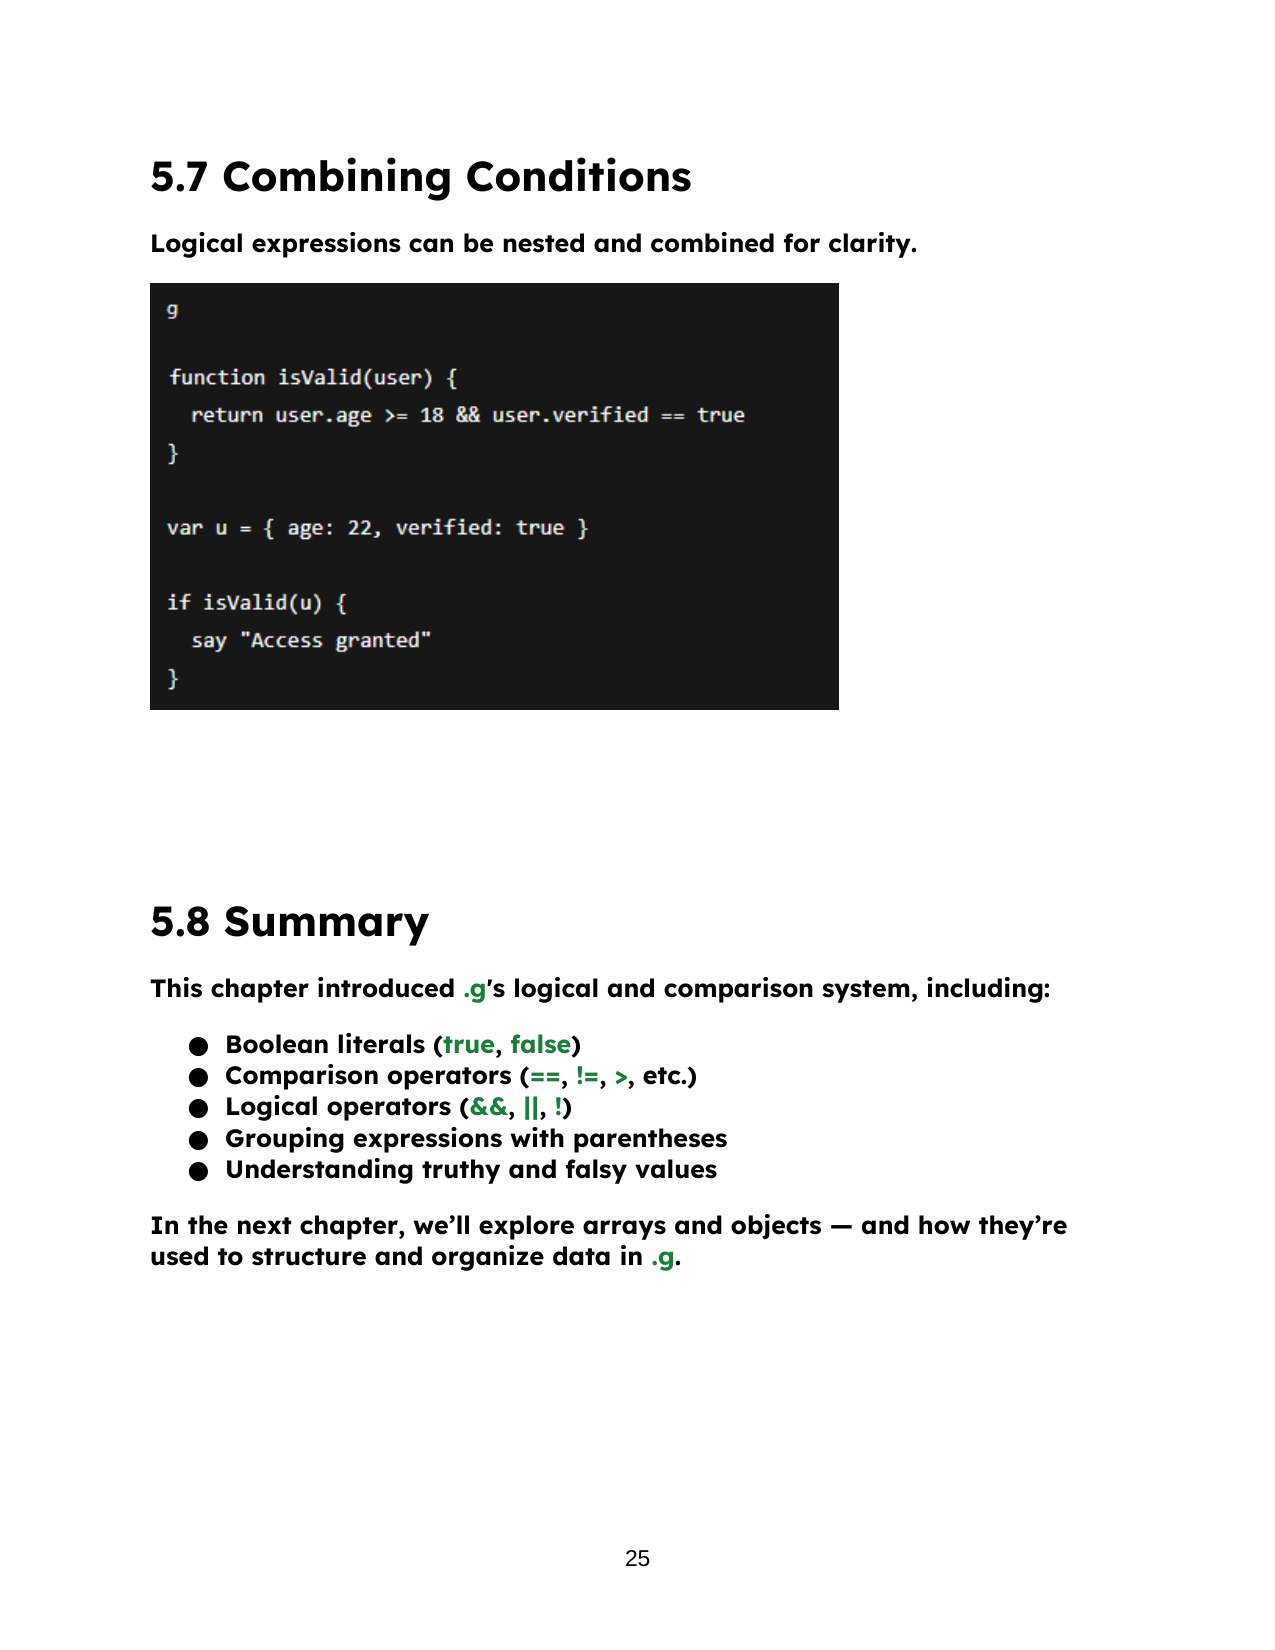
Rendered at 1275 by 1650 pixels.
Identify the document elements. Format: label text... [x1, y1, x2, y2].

text Logical expressions can be nested and combined for clarity. [150, 227, 1125, 258]
picture [150, 283, 839, 710]
list Logical operators (&&, ||, !) [187, 1091, 1125, 1122]
list Boolean literals (true, false) [187, 1028, 1125, 1059]
list Understanding truthy and falsy values [187, 1153, 1125, 1184]
list Comparison operators (==, !=, >, etc.) [187, 1059, 1125, 1091]
text This chapter introduced .g's logical and comparison system, including: [150, 972, 1125, 1003]
list Grouping expressions with parentheses [187, 1122, 1125, 1153]
text In the next chapter, we’ll explore arrays and objects — and how they’re used to structure and organize data in .g. [150, 1209, 1125, 1272]
subtitle 5.7 Combining Conditions [150, 150, 1125, 202]
subtitle 5.8 Summary [150, 895, 1125, 947]
